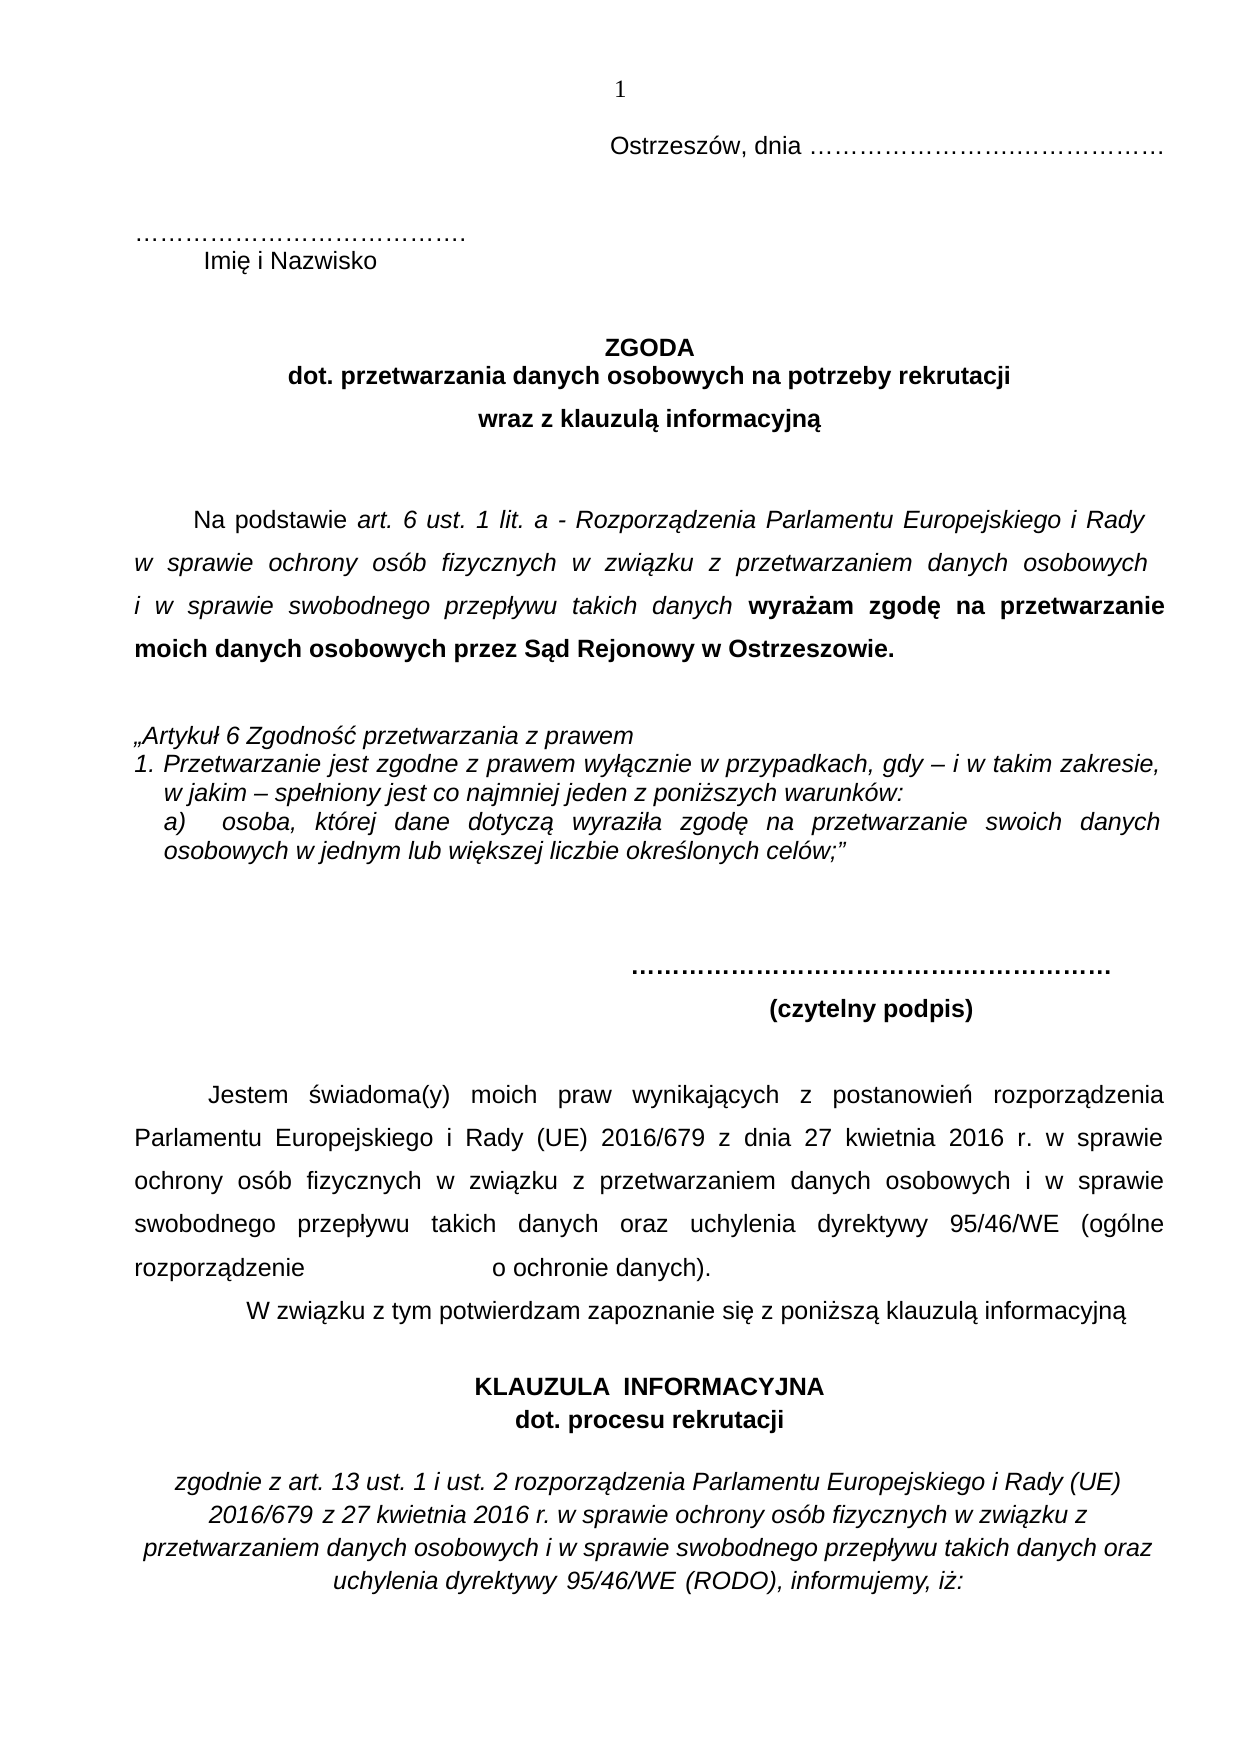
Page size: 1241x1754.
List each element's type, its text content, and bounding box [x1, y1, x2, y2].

text Jestem świadoma(y) moich praw wynikających z postanowień rozporządzenia Parlamentu Europejskiego i Rady (UE) 2016/679 z dnia 27 kwietnia 2016 r. w sprawie ochrony osób fizycznych w związku z przetwarzaniem danych osobowych i w sprawie swobodnego przepływu takich danych oraz uchylenia dyrektywy 95/46/WE (ogólne rozporządzenie o ochronie danych). [134, 1080, 1165, 1281]
text Imię i Nazwisko [134, 246, 1165, 275]
text zgodnie z art. 13 ust. 1 i ust. 2 rozporządzenia Parlamentu Europejskiego i Rady (UE) 2016/679 z 27 kwietnia 2016 r. w sprawie ochrony osób fizycznych w związku z przetwarzaniem danych osobowych i w sprawie swobodnego przepływu takich danych oraz uchylenia dyrektywy 95/46/WE (RODO), informujemy, iż: [134, 1467, 1165, 1595]
text KLAUZULA INFORMACYJNA [134, 1372, 1165, 1401]
text wraz z klauzulą informacyjną [134, 404, 1165, 433]
text ZGODA [134, 332, 1165, 361]
text „Artykuł 6 Zgodność przetwarzania z prawem [134, 721, 1165, 749]
text a) osoba, której dane dotyczą wyraziła zgodę na przetwarzanie swoich danych osobowych w jednym lub większej liczbie określonych celów;” [164, 807, 1165, 864]
text Ostrzeszów, dnia …………………….……………… [75, 131, 1165, 160]
text dot. procesu rekrutacji [134, 1405, 1165, 1433]
text Na podstawie art. 6 ust. 1 lit. a - Rozporządzenia Parlamentu Europejskiego i Rady w sprawie ochrony osób fizycznych w związku z przetwarzaniem danych osobowych i w sprawie swobodnego przepływu takich danych wyrażam zgodę na przetwarzanie moich danych osobowych przez Sąd Rejonowy w Ostrzeszowie. [134, 505, 1165, 663]
text dot. przetwarzania danych osobowych na potrzeby rekrutacji [134, 361, 1165, 390]
text (czytelny podpis) [577, 994, 1165, 1022]
text ………………………………….……………… [577, 951, 1165, 979]
text …………………………………. [134, 217, 1165, 246]
text W związku z tym potwierdzam zapoznanie się z poniższą klauzulą informacyjną [134, 1296, 1165, 1324]
text 1. Przetwarzanie jest zgodne z prawem wyłącznie w przypadkach, gdy – i w takim zakresie, w jakim – spełniony jest co najmniej jeden z poniższych warunków: [134, 749, 1165, 807]
